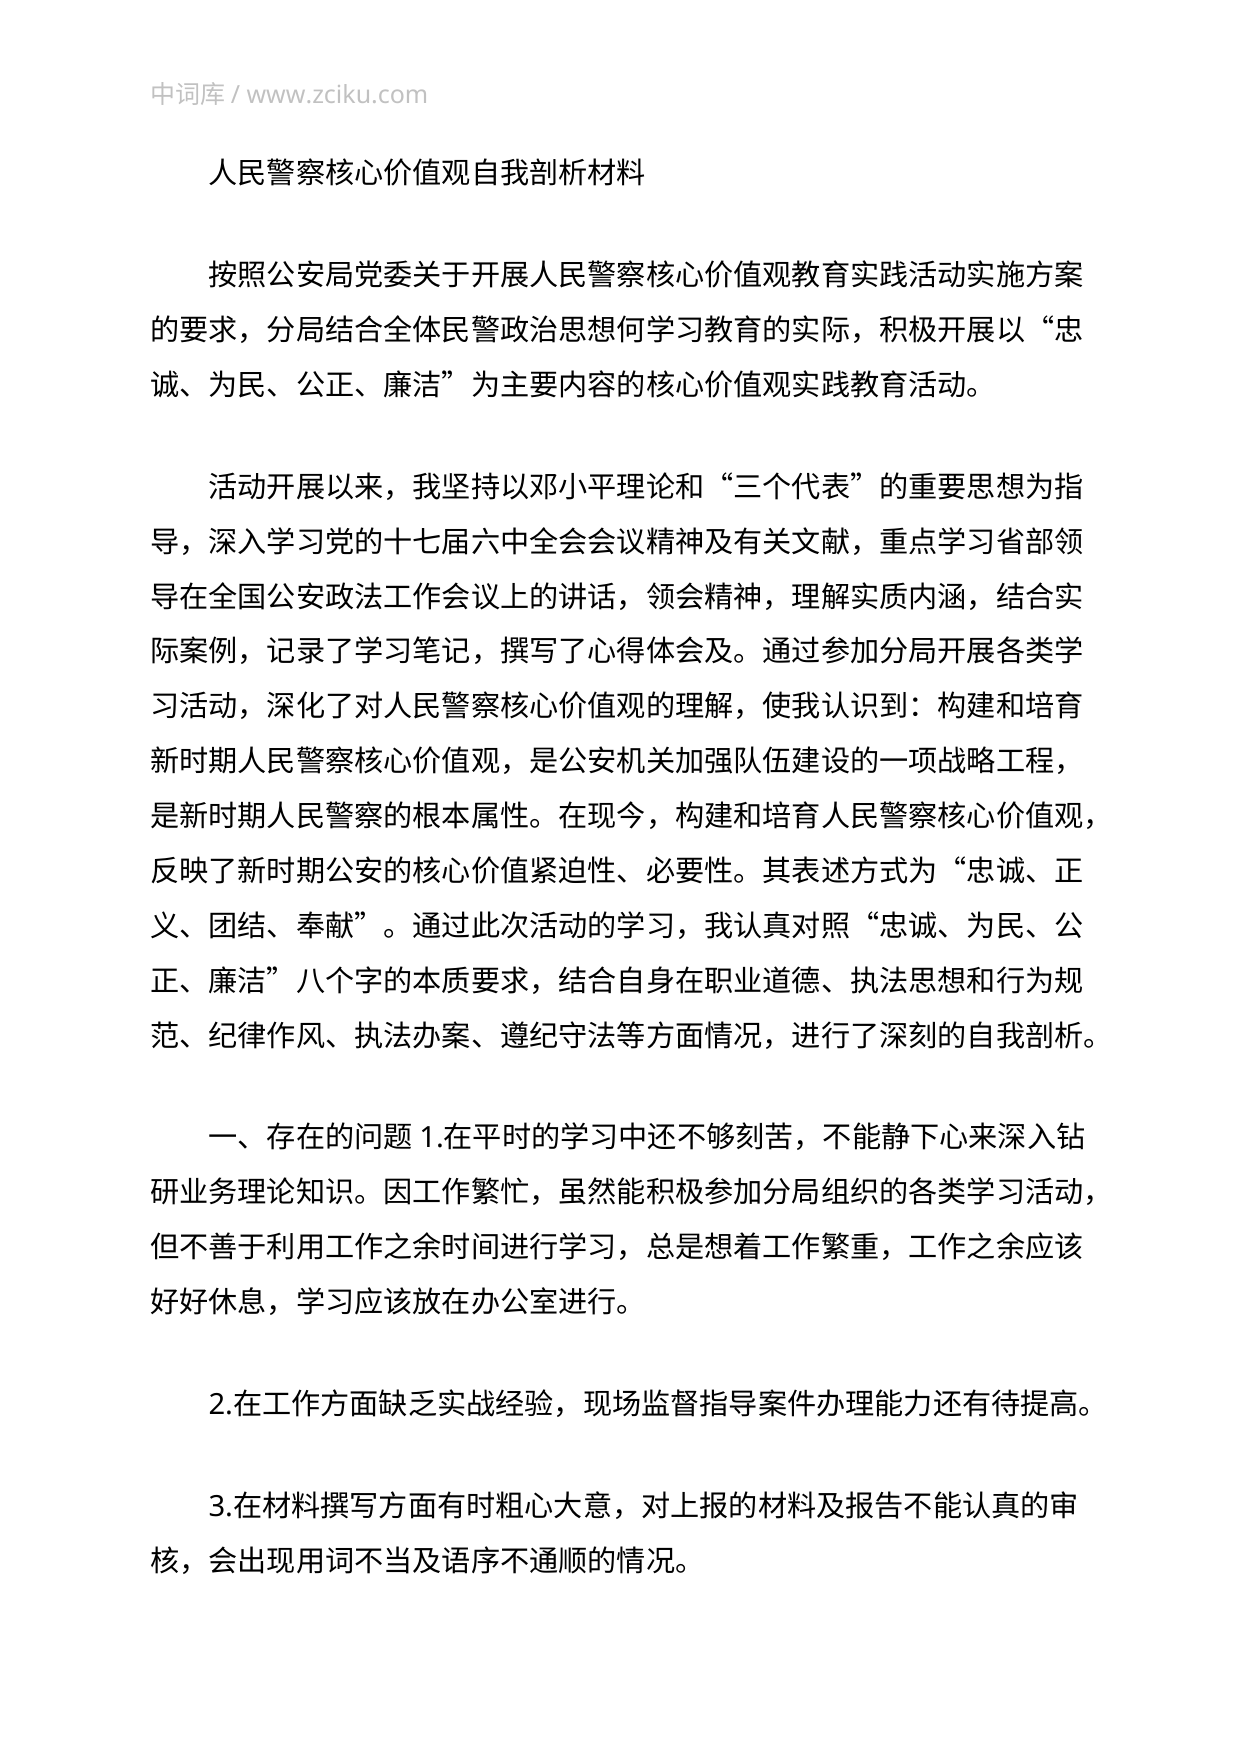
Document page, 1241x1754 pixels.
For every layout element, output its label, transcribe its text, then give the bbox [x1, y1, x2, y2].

text 3.在材料撰写方面有时粗心大意，对上报的材料及报告不能认真的审核，会出现用词不当及语序不通顺的情况。 [150, 1483, 1090, 1580]
text 2.在工作方面缺乏实战经验，现场监督指导案件办理能力还有待提高。 [150, 1381, 1090, 1423]
text 一、存在的问题 1.在平时的学习中还不够刻苦，不能静下心来深入钻研业务理论知识。因工作繁忙，虽然能积极参加分局组织的各类学习活动，但不善于利用工作之余时间进行学习，总是想着工作繁重，工作之余应该好好休息，学习应该放在办公室进行。 [150, 1114, 1090, 1321]
text 活动开展以来，我坚持以邓小平理论和“三个代表”的重要思想为指导，深入学习党的十七届六中全会会议精神及有关文献，重点学习省部领导在全国公安政法工作会议上的讲话，领会精神，理解实质内涵，结合实际案例，记录了学习笔记，撰写了心得体会及。通过参加分局开展各类学习活动，深化了对人民警察核心价值观的理解，使我认识到：构建和培育新时期人民警察核心价值观，是公安机关加强队伍建设的一项战略工程，是新时期人民警察的根本属性。在现今，构建和培育人民警察核心价值观，反映了新时期公安的核心价值紧迫性、必要性。其表述方式为“忠诚、正义、团结、奉献”。通过此次活动的学习，我认真对照“忠诚、为民、公正、廉洁”八个字的本质要求，结合自身在职业道德、执法思想和行为规范、纪律作风、执法办案、遵纪守法等方面情况，进行了深刻的自我剖析。 [150, 463, 1090, 1054]
text 按照公安局党委关于开展人民警察核心价值观教育实践活动实施方案的要求，分局结合全体民警政治思想何学习教育的实际，积极开展以“忠诚、为民、公正、廉洁”为主要内容的核心价值观实践教育活动。 [150, 252, 1090, 404]
text 人民警察核心价值观自我剖析材料 [150, 150, 1090, 192]
